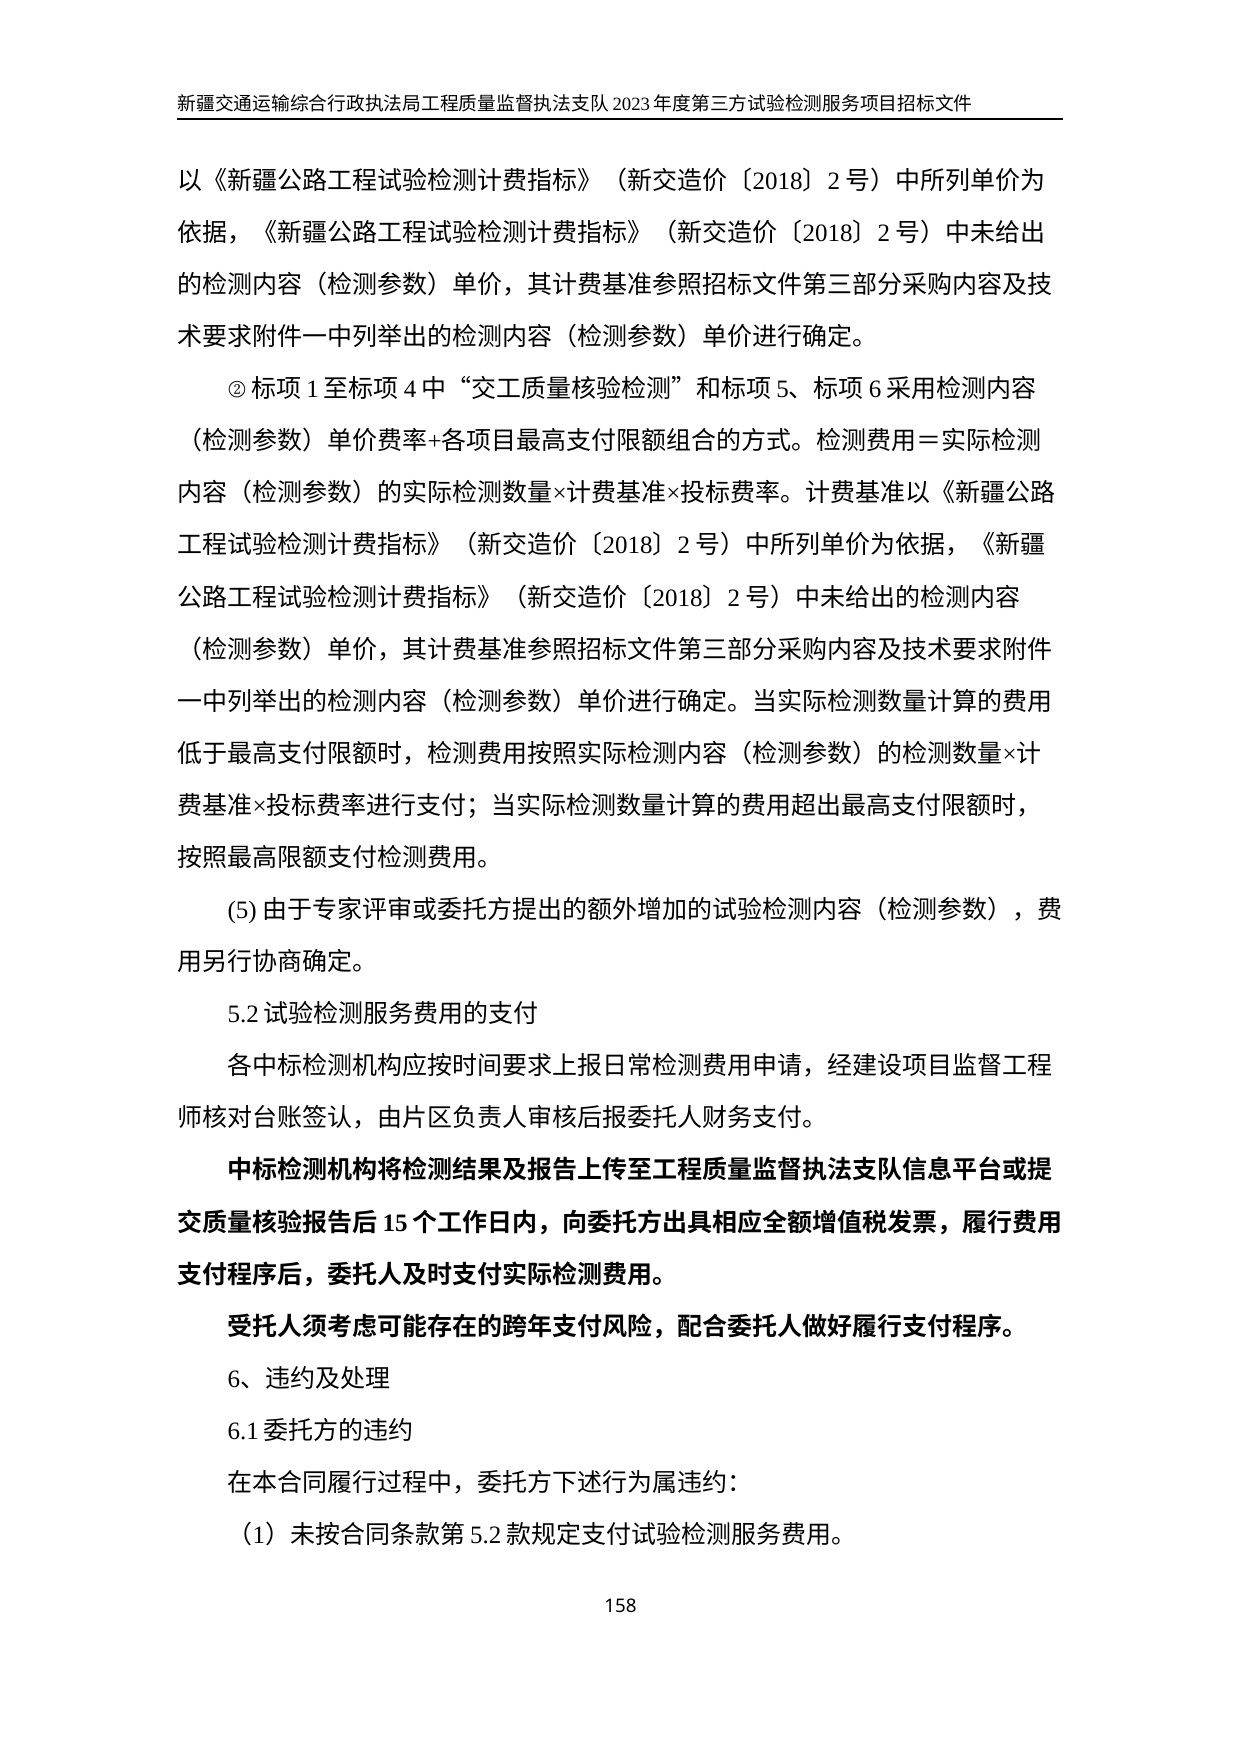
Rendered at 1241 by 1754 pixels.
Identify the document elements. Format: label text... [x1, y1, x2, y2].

text ②标项1至标项4中“交工质量核验检测”和标项5、标项6采用检测内容（检测参数）单价费率+各项目最高支付限额组合的方式。检测费用＝实际检测内容（检测参数）的实际检测数量×计费基准×投标费率。计费基准以《新疆公路工程试验检测计费指标》（新交造价〔2018〕2号）中所列单价为依据，《新疆公路工程试验检测计费指标》（新交造价〔2018〕2号）中未给出的检测内容（检测参数）单价，其计费基准参照招标文件第三部分采购内容及技术要求附件一中列举出的检测内容（检测参数）单价进行确定。当实际检测数量计算的费用低于最高支付限额时，检测费用按照实际检测内容（检测参数）的检测数量×计费基准×投标费率进行支付；当实际检测数量计算的费用超出最高支付限额时，按照最高限额支付检测费用。 [177, 356, 1063, 877]
text 中标检测机构将检测结果及报告上传至工程质量监督执法支队信息平台或提交质量核验报告后15个工作日内，向委托方出具相应全额增值税发票，履行费用支付程序后，委托人及时支付实际检测费用。 [177, 1137, 1063, 1293]
text 6.1委托方的违约 [177, 1398, 1063, 1450]
text 各中标检测机构应按时间要求上报日常检测费用申请，经建设项目监督工程师核对台账签认，由片区负责人审核后报委托人财务支付。 [177, 1033, 1063, 1137]
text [177, 148, 1063, 356]
text 在本合同履行过程中，委托方下述行为属违约： [177, 1450, 1063, 1502]
text 受托人须考虑可能存在的跨年支付风险，配合委托人做好履行支付程序。 [177, 1293, 1063, 1346]
text (5) 由于专家评审或委托方提出的额外增加的试验检测内容（检测参数），费用另行协商确定。 [177, 877, 1063, 981]
text 6、违约及处理 [177, 1346, 1063, 1398]
text （1）未按合同条款第5.2款规定支付试验检测服务费用。 [177, 1502, 1063, 1554]
text 5.2试验检测服务费用的支付 [177, 981, 1063, 1033]
